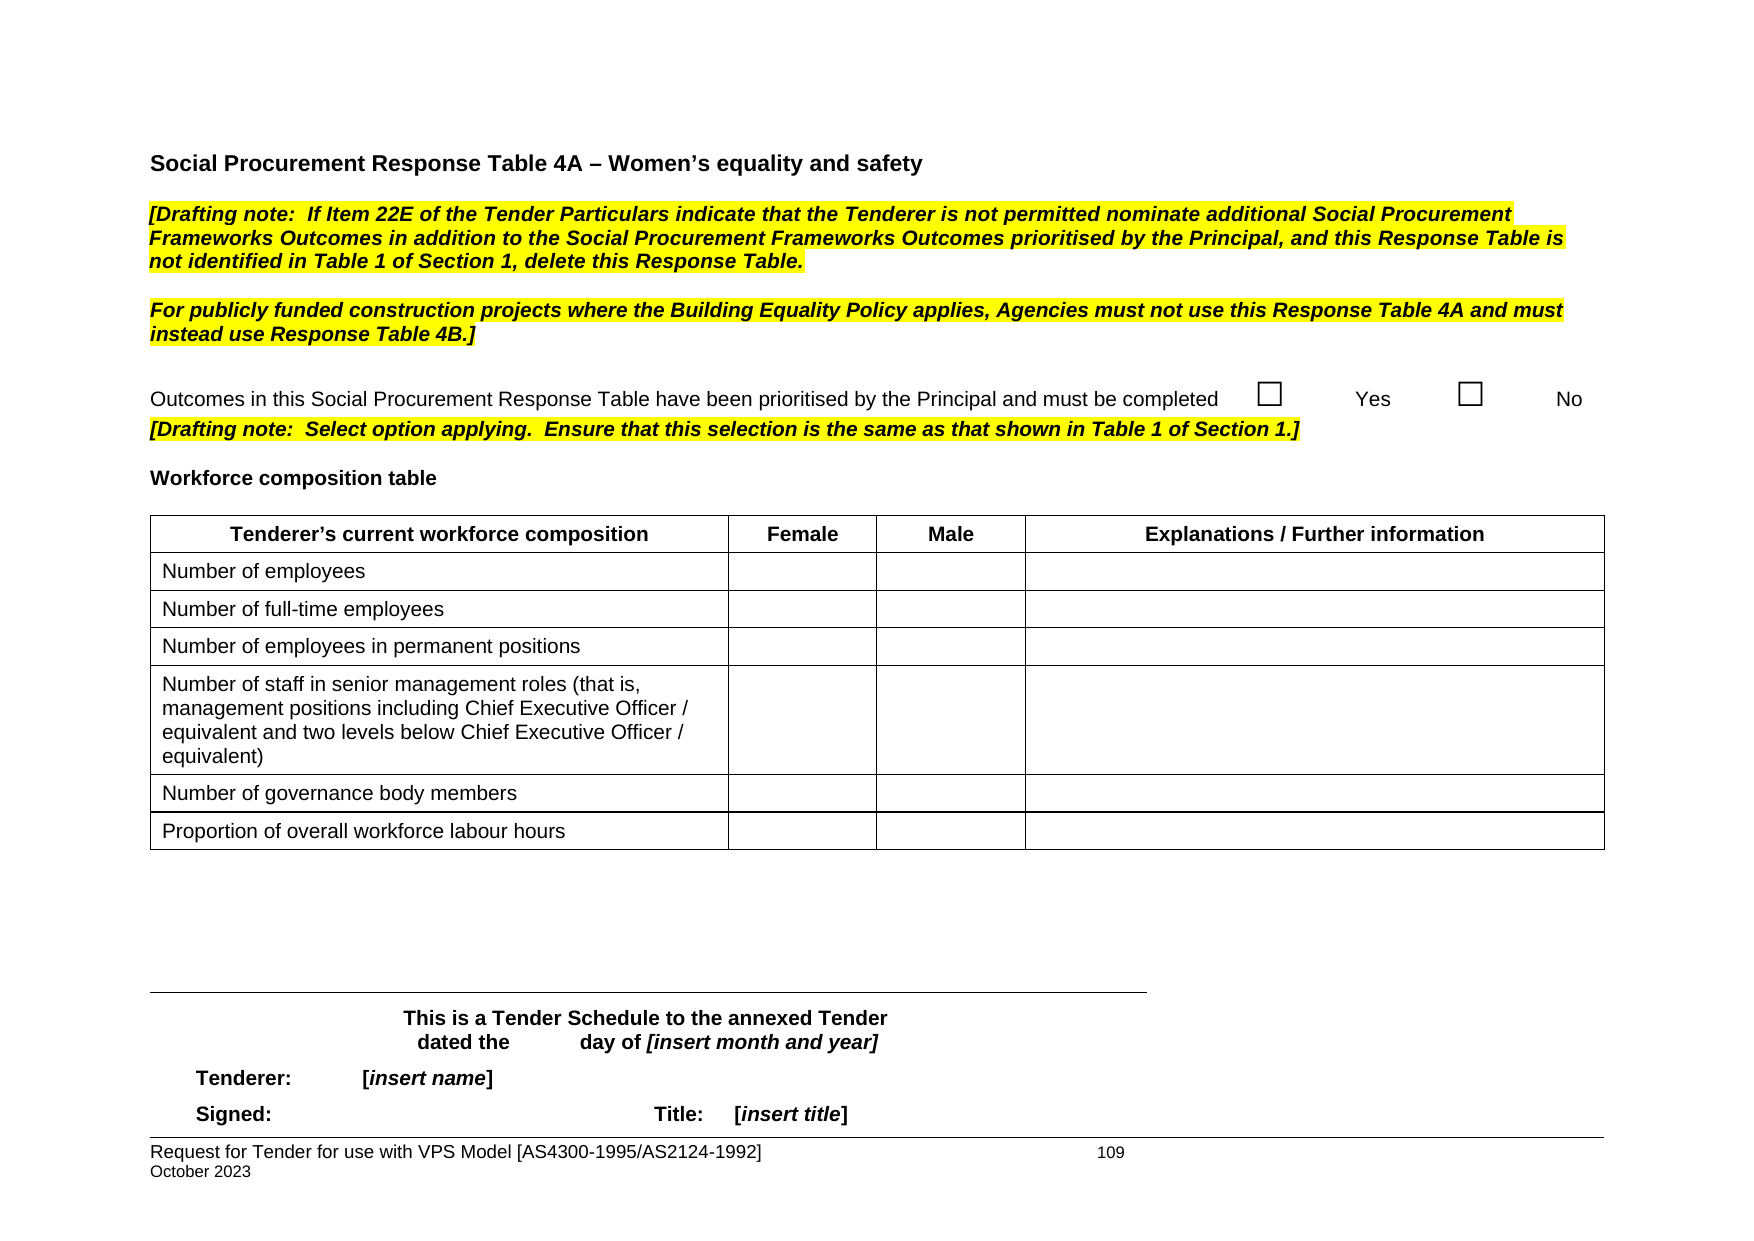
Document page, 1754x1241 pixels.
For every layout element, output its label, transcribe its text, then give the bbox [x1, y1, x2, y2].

table_cell [729, 591, 876, 627]
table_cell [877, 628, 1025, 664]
table_cell [877, 553, 1025, 589]
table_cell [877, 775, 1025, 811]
text Outcomes in this Social Procurement Response Table have been prioritised by the Principal and must be completed Yes No [Drafting note: Select option applying. Ensure that this selection is the same as that shown in Table 1 of Section 1.] [150, 371, 1604, 441]
table_cell [729, 553, 876, 589]
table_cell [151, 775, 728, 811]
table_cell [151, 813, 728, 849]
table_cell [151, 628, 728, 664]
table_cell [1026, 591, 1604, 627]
table_header Explanations / Further information [1026, 516, 1604, 552]
text Social Procurement Response Table 4A – Women’s equality and safety [150, 150, 1604, 176]
text Workforce composition table [150, 466, 1604, 489]
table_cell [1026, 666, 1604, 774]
table_cell [1026, 553, 1604, 589]
table_cell Number of employees [151, 553, 728, 589]
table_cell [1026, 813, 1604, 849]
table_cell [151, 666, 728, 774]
table_header Tenderer’s current workforce composition [151, 516, 728, 552]
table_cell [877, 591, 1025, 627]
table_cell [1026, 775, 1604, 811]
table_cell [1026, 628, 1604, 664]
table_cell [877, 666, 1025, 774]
table_cell Number of full-time employees [151, 591, 728, 627]
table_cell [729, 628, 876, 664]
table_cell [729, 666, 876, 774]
table_header Male [877, 516, 1025, 552]
subtitle [Drafting note: If Item 22E of the Tender Particulars indicate that the Tenderer is not permitted nominate additional Social Procurement Frameworks Outcomes in addition to the Social Procurement Frameworks Outcomes prioritised by the Principal, and this Response Table is not identified in Table 1 of Section 1, delete this Response Table. [805, 201, 1604, 273]
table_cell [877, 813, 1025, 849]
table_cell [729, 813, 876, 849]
table_header Female [729, 516, 876, 552]
text For publicly funded construction projects where the Building Equality Policy applies, Agencies must not use this Response Table 4A and must instead use Response Table 4B.] [475, 298, 1604, 346]
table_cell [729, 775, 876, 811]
